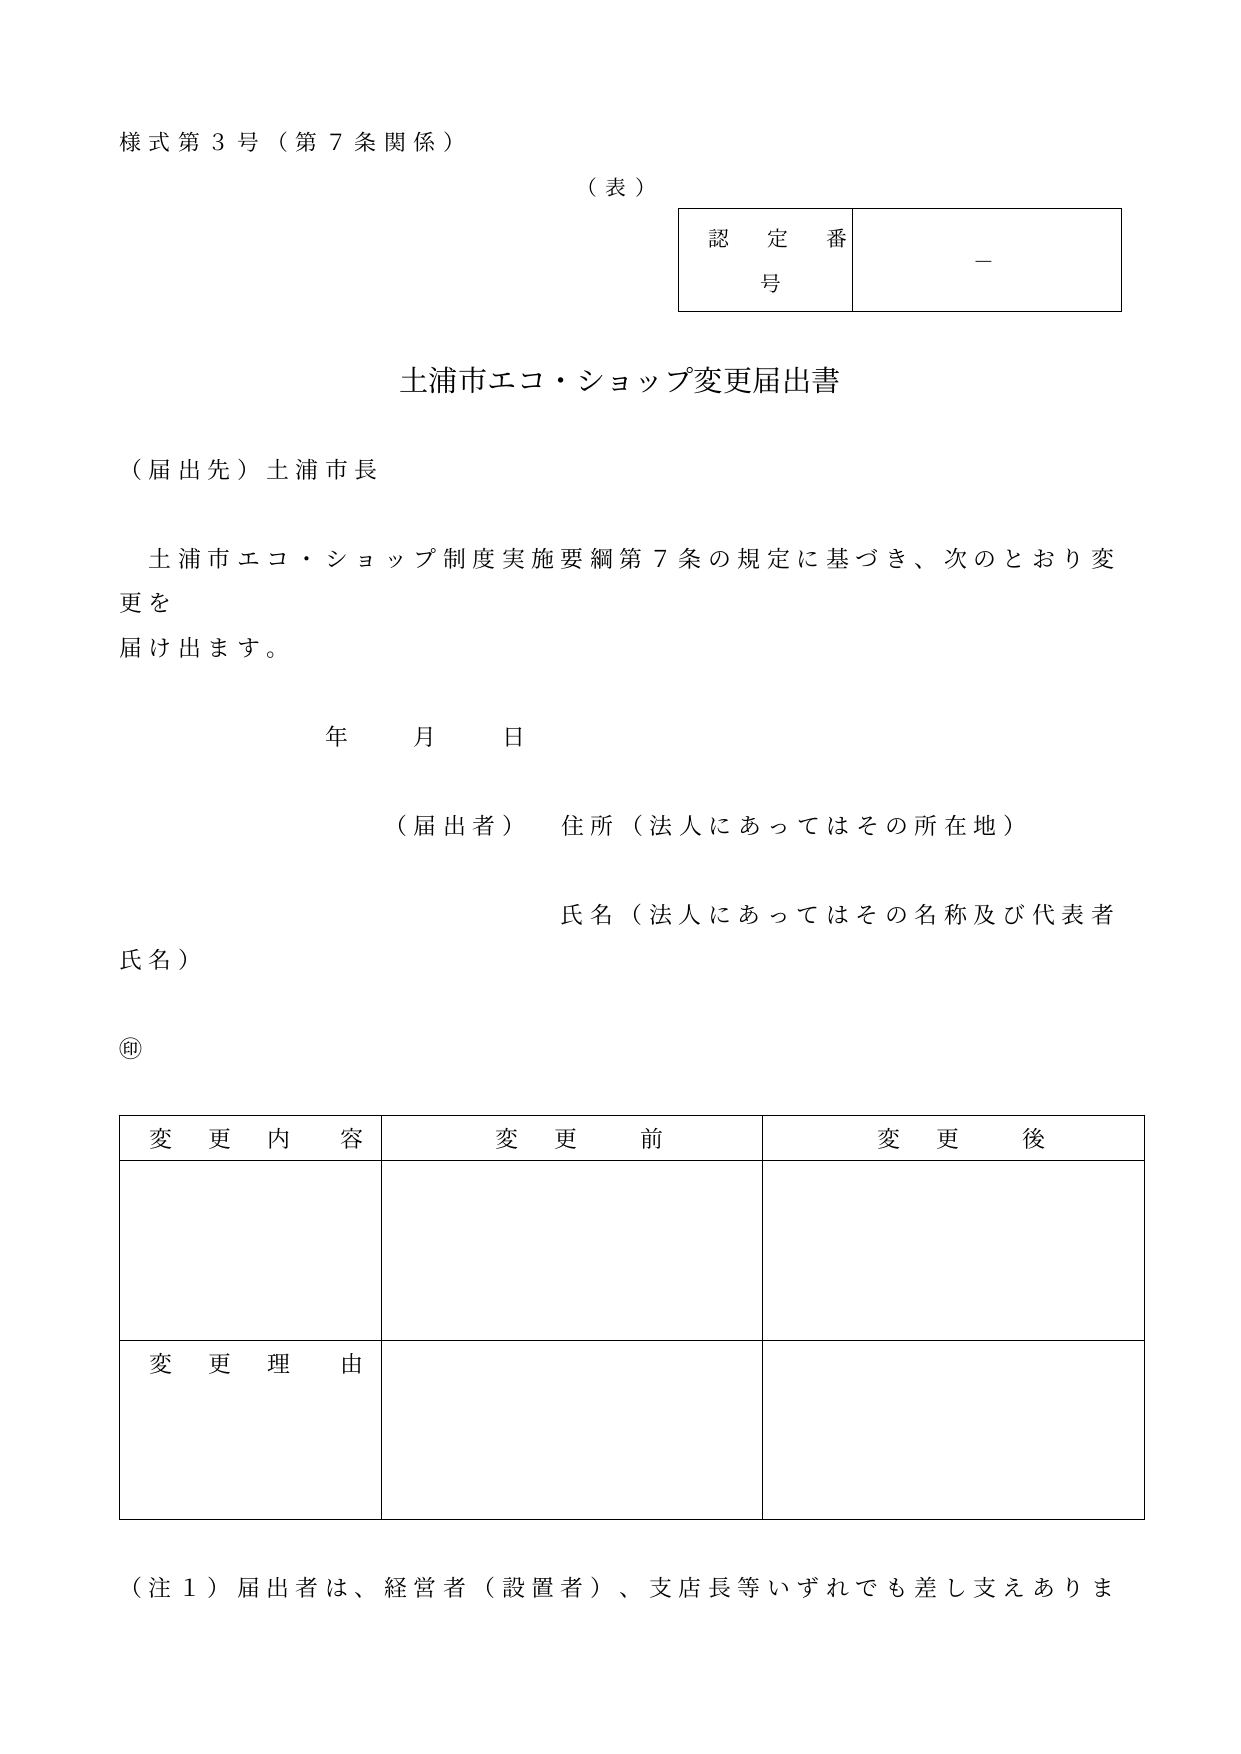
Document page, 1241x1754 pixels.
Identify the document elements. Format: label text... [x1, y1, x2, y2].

table_cell [382, 1161, 762, 1339]
text 年 月 日 [119, 713, 1121, 758]
table_cell 変更理由 [120, 1341, 381, 1519]
text ㊞ [119, 981, 1121, 1070]
text 氏名（法人にあってはその名称及び代表者氏名） [119, 892, 1121, 981]
text 様式第３号（第７条関係） [119, 119, 1121, 164]
text （表） [119, 164, 1121, 208]
table_cell [120, 1161, 381, 1339]
table_cell [382, 1341, 762, 1519]
table_header 認定番号 [679, 209, 852, 311]
table_header 変更内容 [120, 1116, 381, 1160]
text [119, 1564, 1121, 1609]
table_header － [853, 209, 1121, 311]
text 届け出ます。 [119, 624, 1121, 669]
table_header 変更前 [382, 1116, 762, 1160]
text （届出先）土浦市長 [119, 446, 1121, 490]
text 土浦市エコ・ショップ変更届出書 [119, 357, 1121, 401]
text 土浦市エコ・ショップ制度実施要綱第７条の規定に基づき、次のとおり変更を [119, 535, 1121, 624]
text （届出者） 住所（法人にあってはその所在地） [119, 802, 1121, 847]
table_header 変更後 [763, 1116, 1144, 1160]
table_cell [763, 1161, 1144, 1339]
table_cell [763, 1341, 1144, 1519]
